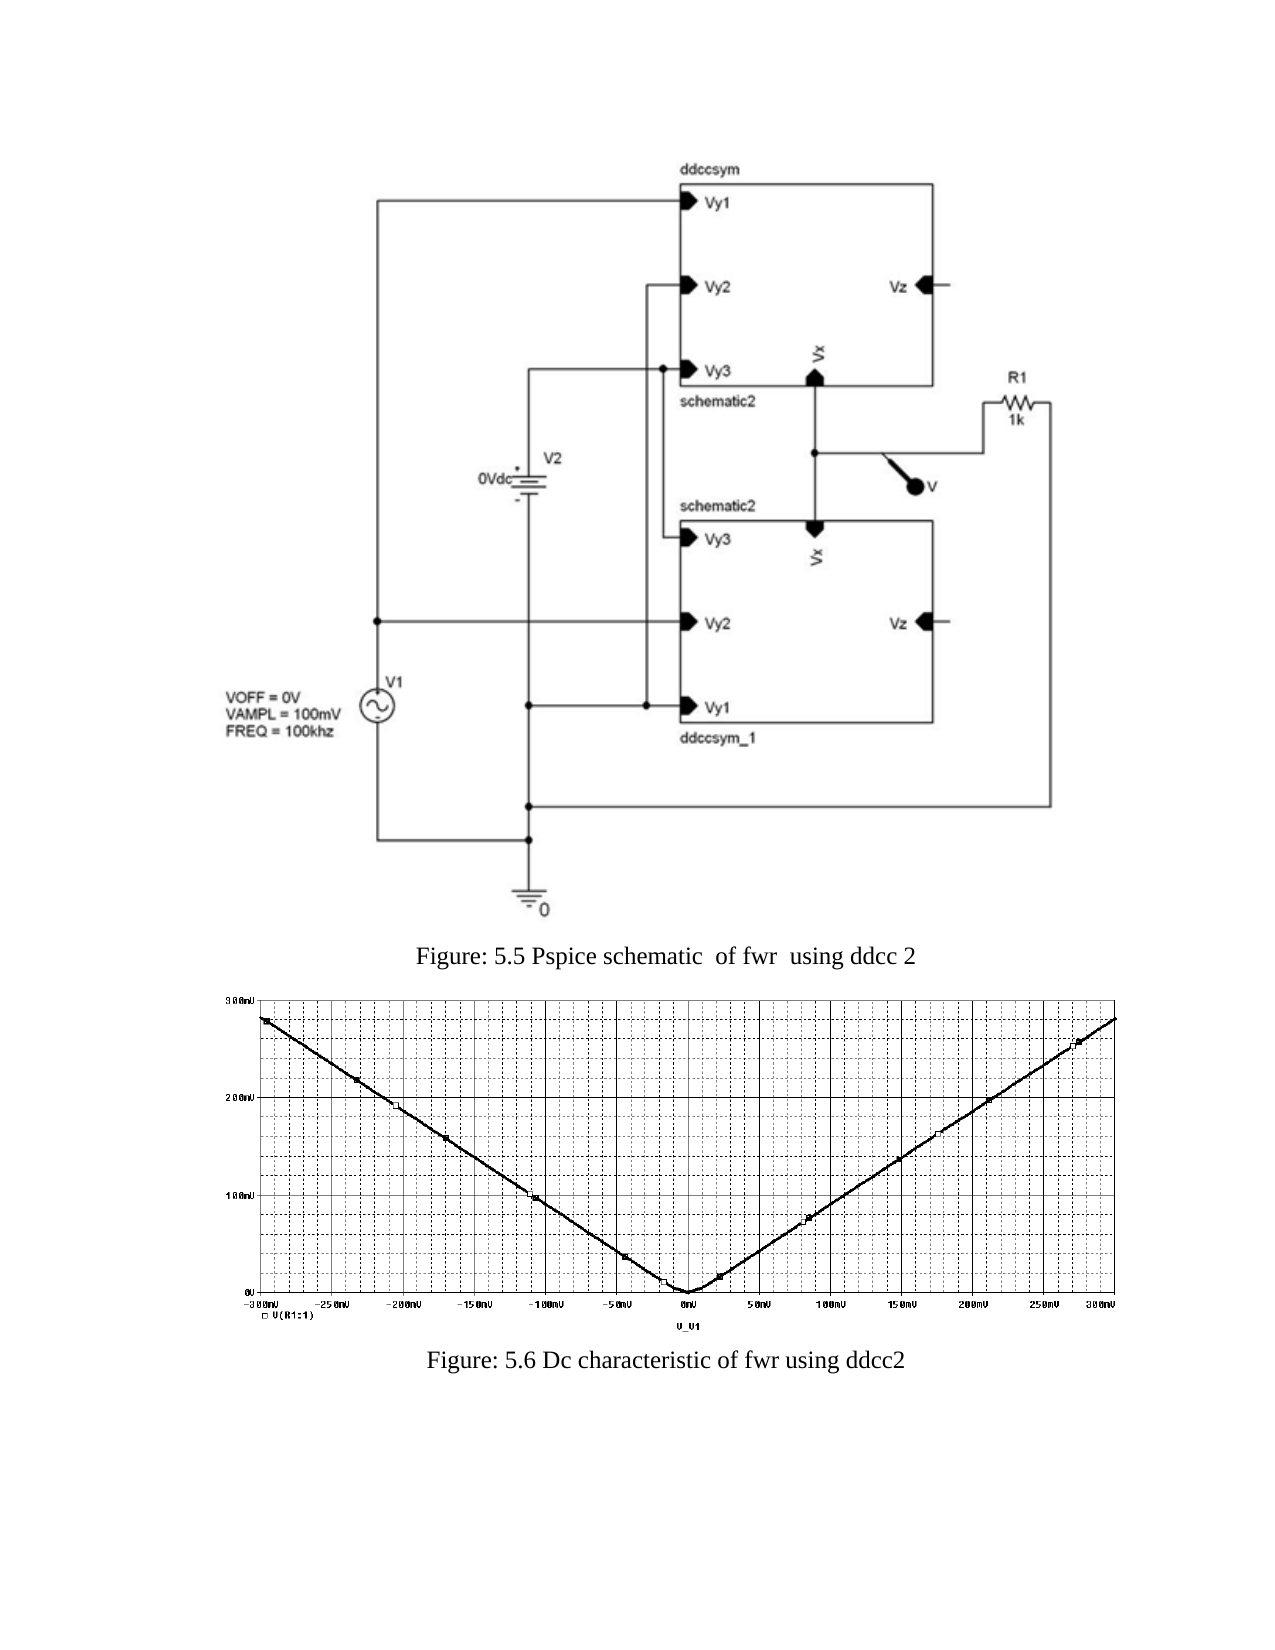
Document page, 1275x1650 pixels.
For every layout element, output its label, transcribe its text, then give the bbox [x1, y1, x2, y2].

picture [206, 984, 1148, 1332]
picture [206, 150, 1126, 927]
text Figure: 5.6 Dc characteristic of fwr using ddcc2 [207, 1346, 1125, 1374]
text Figure: 5.5 Pspice schematic of fwr using ddcc 2 [207, 941, 1125, 970]
